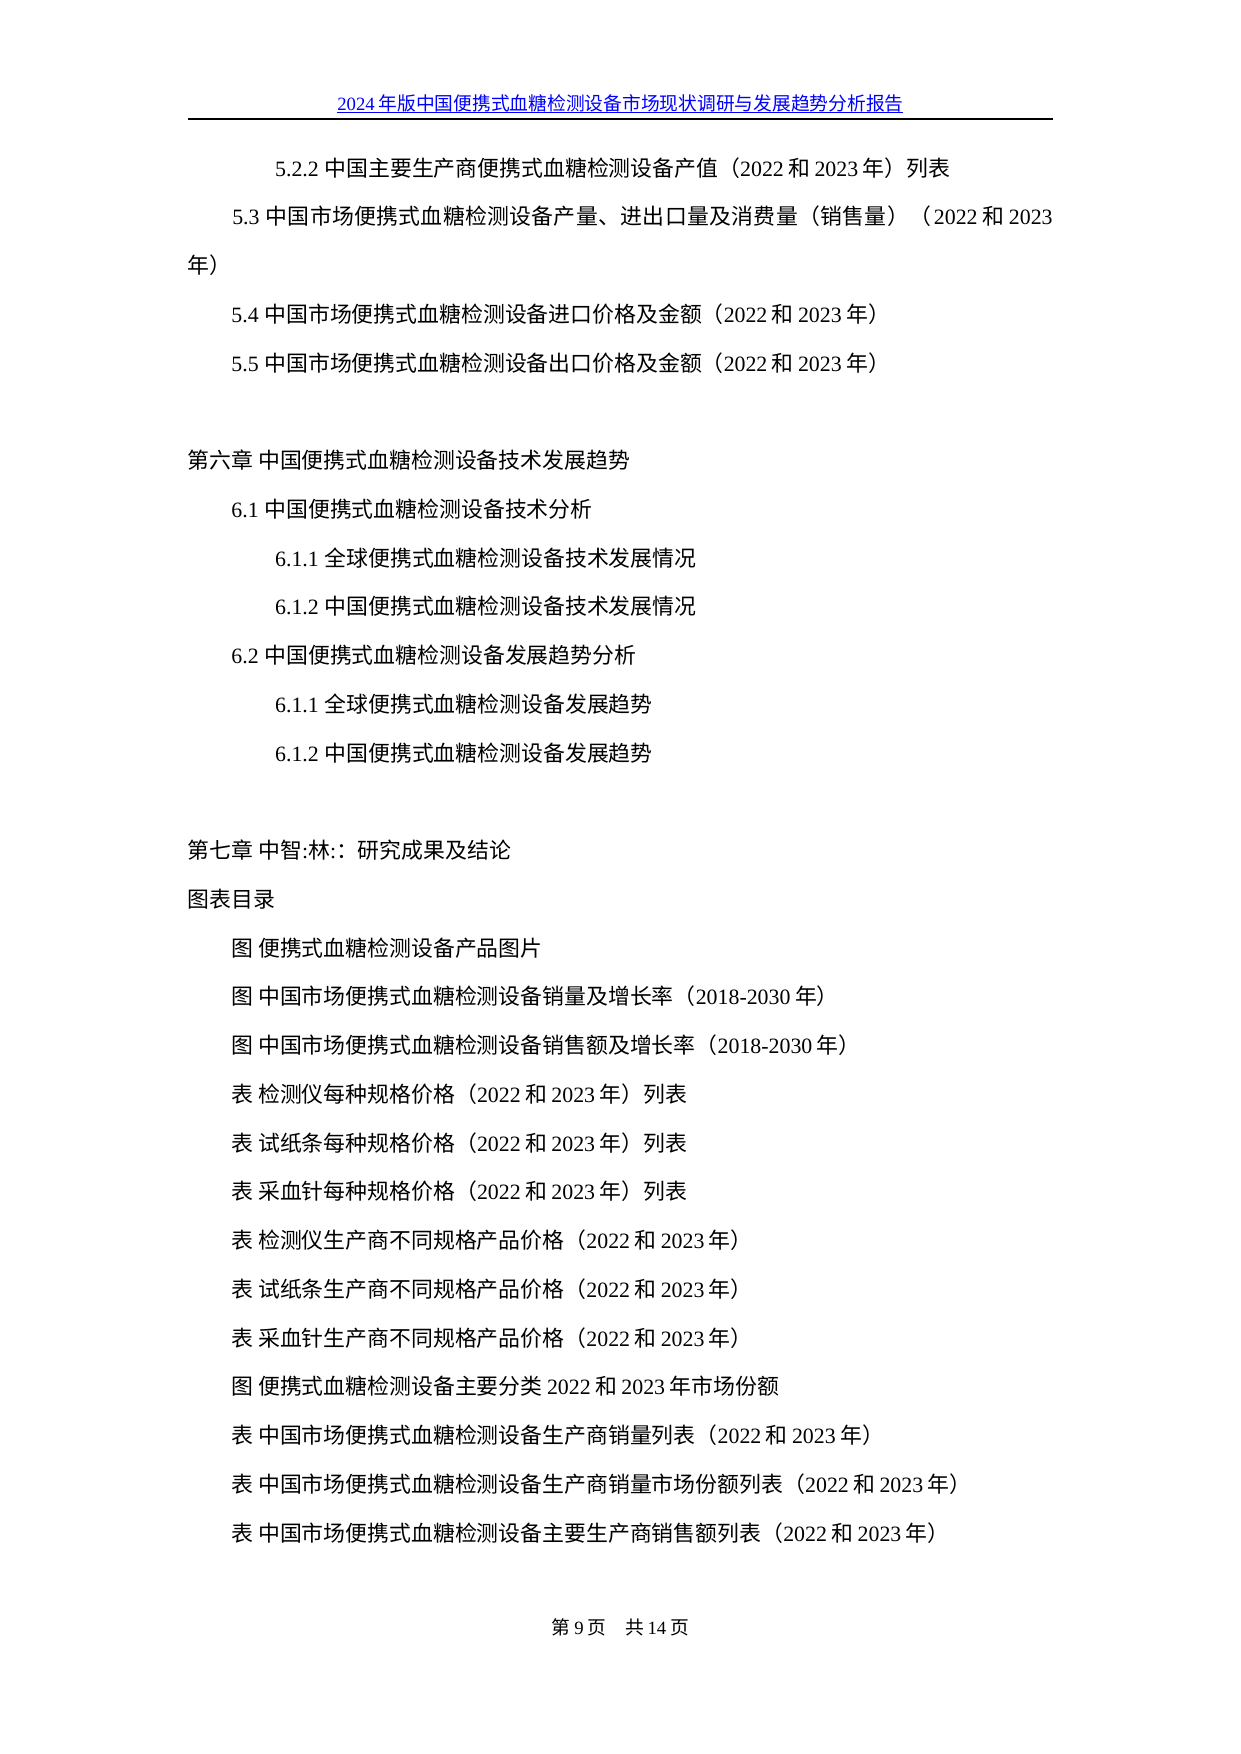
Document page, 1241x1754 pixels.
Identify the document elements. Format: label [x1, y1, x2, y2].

text [187, 150, 1053, 1548]
